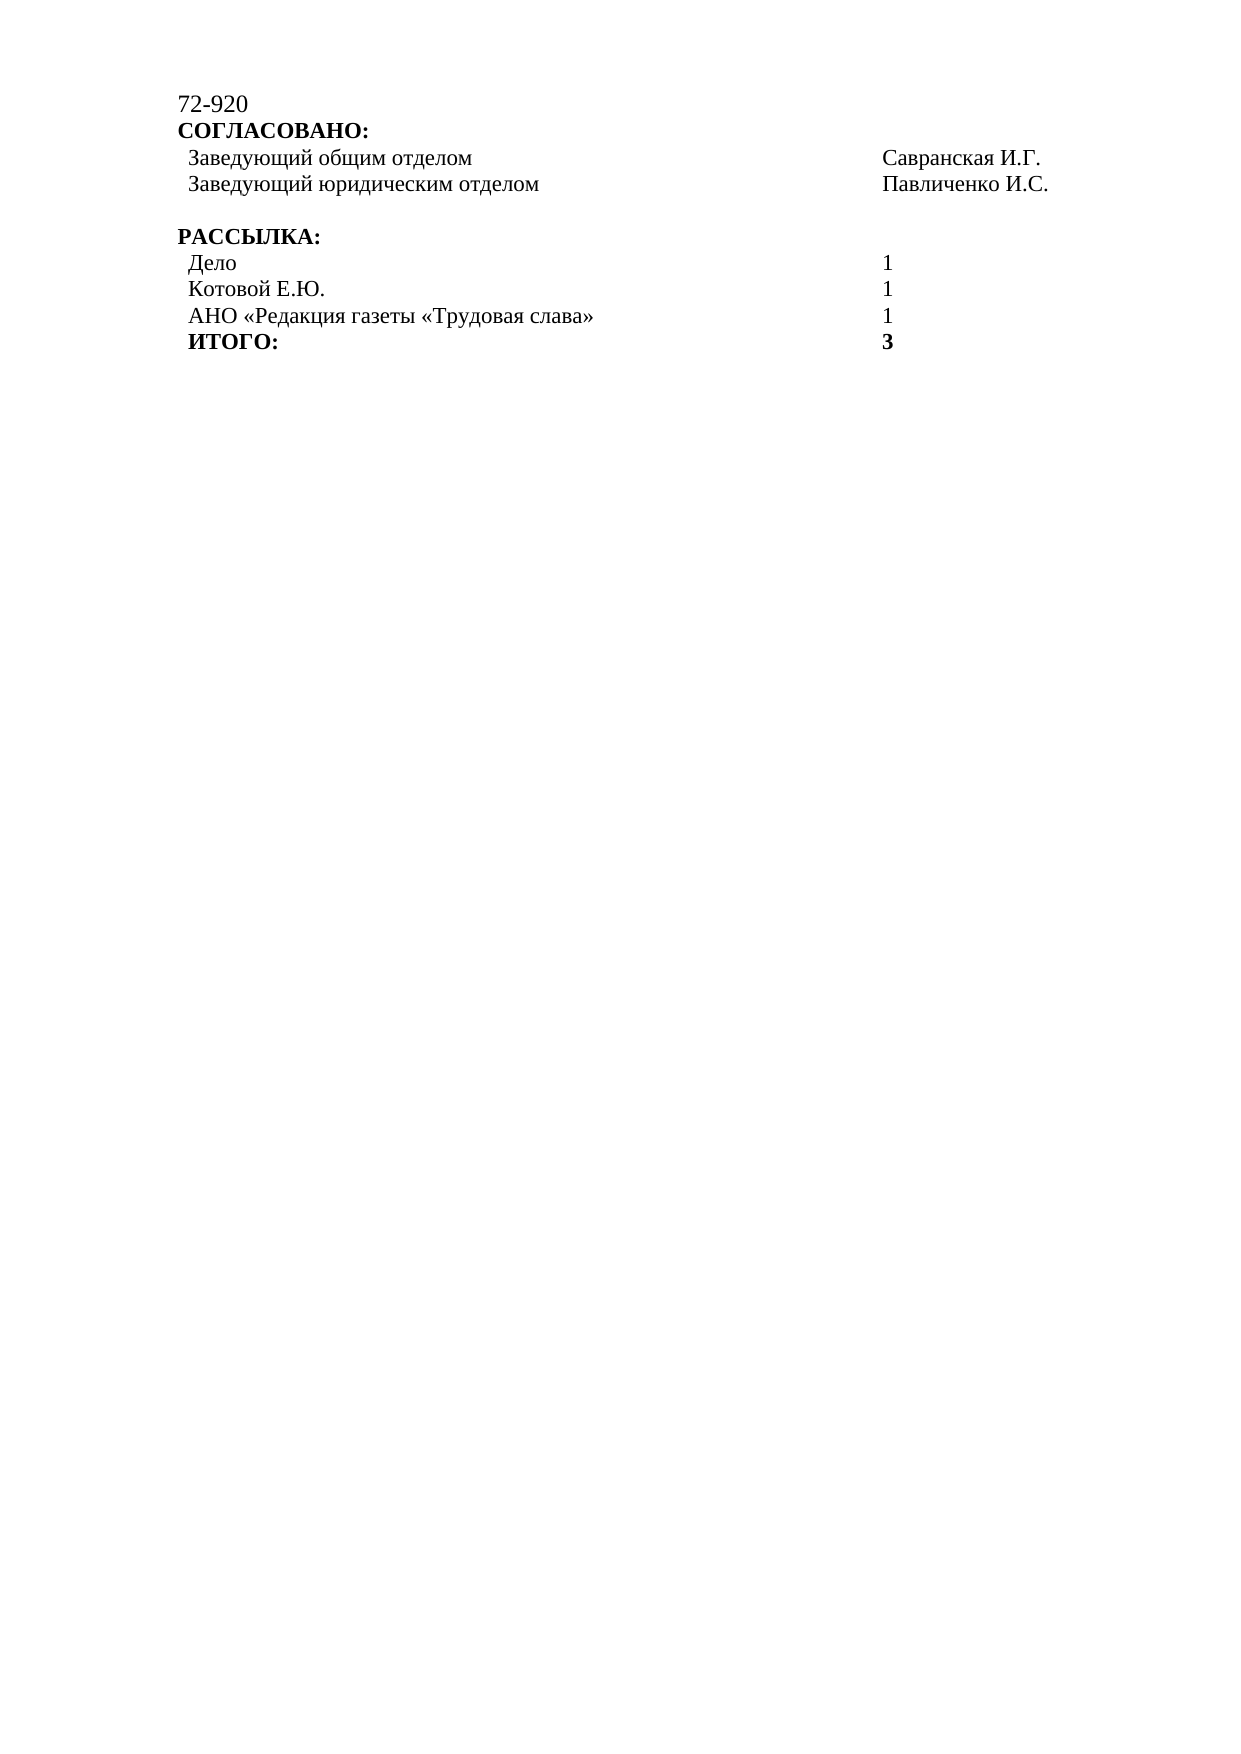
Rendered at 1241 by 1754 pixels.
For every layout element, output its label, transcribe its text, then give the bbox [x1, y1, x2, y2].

table_header Заведующий общим отделом [177, 144, 871, 170]
text 72-920 [177, 89, 1122, 117]
table_header Савранская И.Г. [871, 144, 1122, 170]
table_cell АНО «Редакция газеты «Трудовая слава» [177, 302, 871, 328]
table_cell 1 [871, 302, 1048, 328]
table_cell 1 [871, 276, 1048, 302]
text РАССЫЛКА: [177, 223, 1122, 249]
table_cell Заведующий юридическим отделом [177, 170, 871, 196]
table_cell Павличенко И.С. [871, 170, 1122, 196]
table_header Дело [177, 249, 871, 276]
table_cell Котовой Е.Ю. [177, 276, 871, 302]
table_cell ИТОГО: [177, 328, 871, 354]
table_cell 3 [871, 328, 1048, 354]
text СОГЛАСОВАНО: [177, 117, 1122, 144]
table_header 1 [871, 249, 1048, 276]
